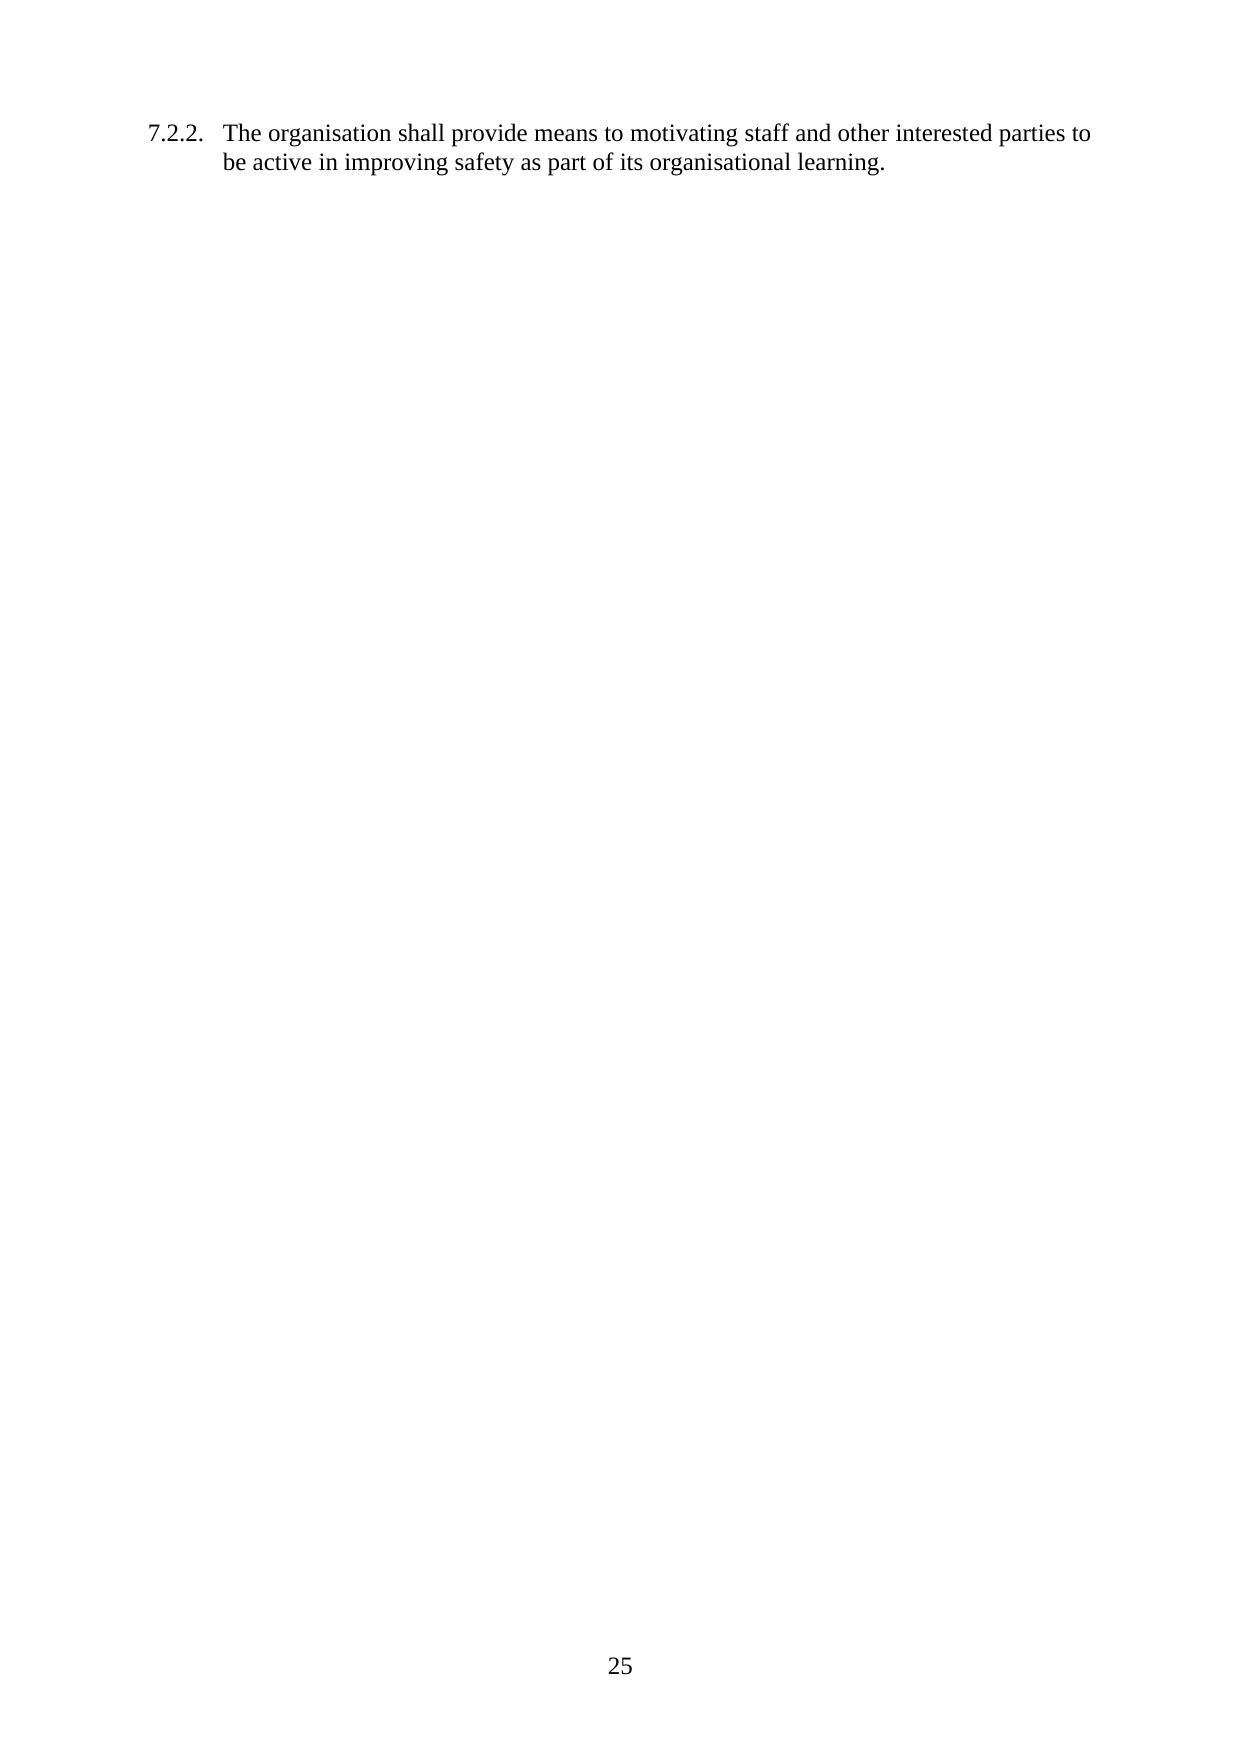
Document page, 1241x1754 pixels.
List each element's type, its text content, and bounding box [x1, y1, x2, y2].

text 7.2.2. The organisation shall provide means to motivating staff and other interested parties to be active in improving safety as part of its organisational learning. [148, 118, 1092, 176]
